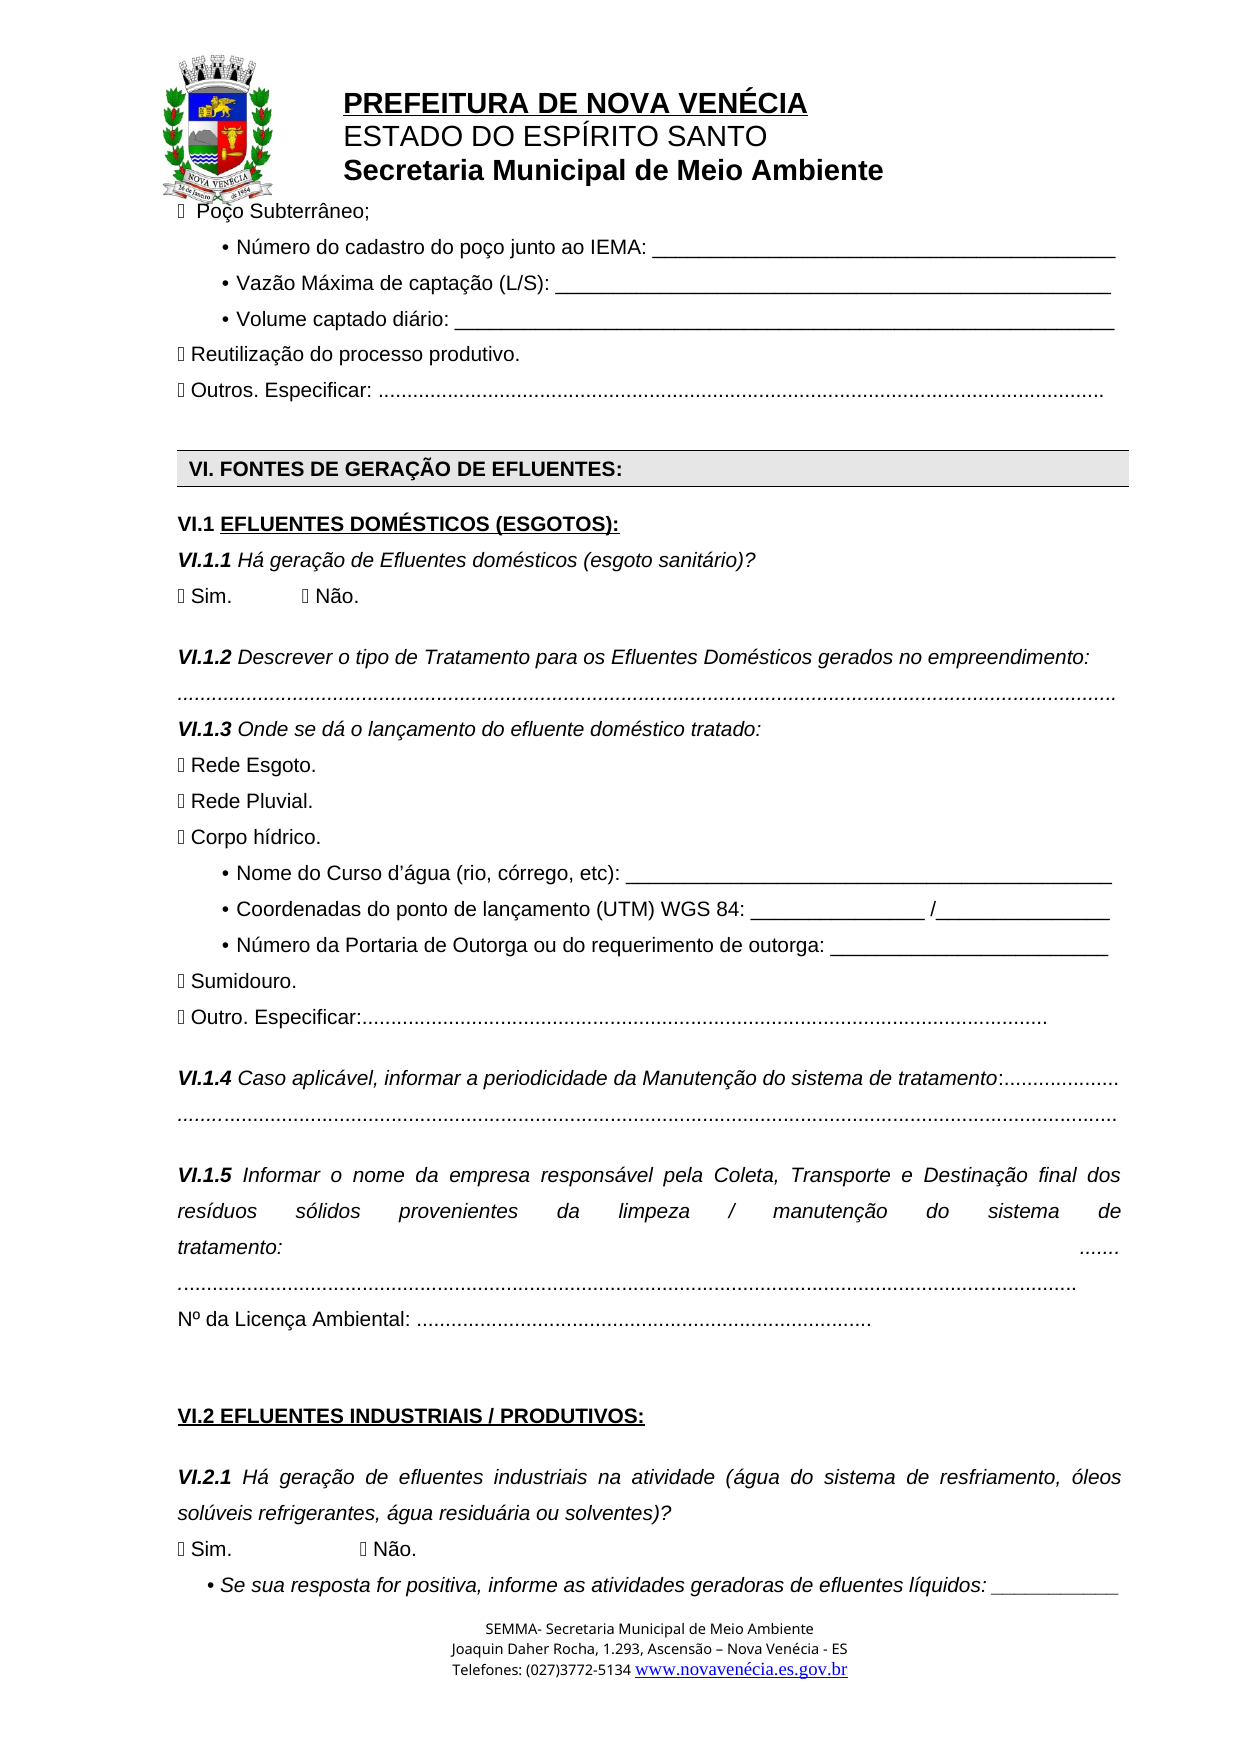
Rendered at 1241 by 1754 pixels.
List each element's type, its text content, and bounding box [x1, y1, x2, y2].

text • Se sua resposta for positiva, informe as atividades geradoras de efluentes líquidos: ___________ [207, 1572, 1122, 1596]
text ................................................................................................................................................................... [177, 681, 1122, 705]
text VI.2.1 Há geração de efluentes industriais na atividade (água do sistema de resfriamento, óleos solúveis refrigerantes, água residuária ou solventes)? [177, 1464, 1122, 1524]
text VI.1.1 Há geração de Efluentes domésticos (esgoto sanitário)? [177, 548, 1122, 572]
text Sumidouro. [177, 969, 1122, 993]
text Rede Esgoto. [177, 753, 1122, 777]
table_header VI. FONTES DE GERAÇÃO DE EFLUENTES: [177, 451, 1129, 486]
text Outro. Especificar:....................................................................................................................... [177, 1005, 1122, 1029]
text • Número da Portaria de Outorga ou do requerimento de outorga: ________________________ [222, 933, 1122, 957]
text VI.1.2 Descrever o tipo de Tratamento para os Efluentes Domésticos gerados no empreendimento: [177, 645, 1122, 669]
text VI.1.3 Onde se dá o lançamento do efluente doméstico tratado: [177, 717, 1122, 741]
text Sim. Não. [177, 584, 1122, 608]
text • Coordenadas do ponto de lançamento (UTM) WGS 84: _______________ /_______________ [222, 897, 1122, 921]
text Reutilização do processo produtivo. [177, 342, 1122, 366]
text Outros. Especificar: .............................................................................................................................. [177, 378, 1122, 402]
text • Volume captado diário: _________________________________________________________ [222, 306, 1122, 330]
text • Vazão Máxima de captação (L/S): ________________________________________________ [222, 270, 1122, 294]
text • Número do cadastro do poço junto ao IEMA: ________________________________________ [222, 234, 1122, 258]
text Corpo hídrico. [177, 825, 1122, 849]
text Sim. Não. [177, 1536, 1122, 1560]
text VI.1.5 Informar o nome da empresa responsável pela Coleta, Transporte e Destinação final dos resíduos sólidos provenientes da limpeza / manutenção do sistema de tratamento: ................................................................................................................................................................... [177, 1163, 1122, 1295]
text Rede Pluvial. [177, 789, 1122, 813]
text VI.1 EFLUENTES DOMÉSTICOS (ESGOTOS): [177, 512, 1122, 536]
text Nº da Licença Ambiental: ............................................................................... [177, 1307, 1122, 1331]
text Poço Subterrâneo; [177, 198, 1122, 222]
text VI.1.4 Caso aplicável, informar a periodicidade da Manutenção do sistema de tratamento:.................... [177, 1066, 1122, 1090]
picture [161, 53, 274, 207]
text • Nome do Curso d’água (rio, córrego, etc): __________________________________________ [222, 861, 1122, 885]
text VI.2 EFLUENTES INDUSTRIAIS / PRODUTIVOS: [177, 1403, 1122, 1427]
text ................................................................................................................................................................... [177, 1102, 1122, 1126]
